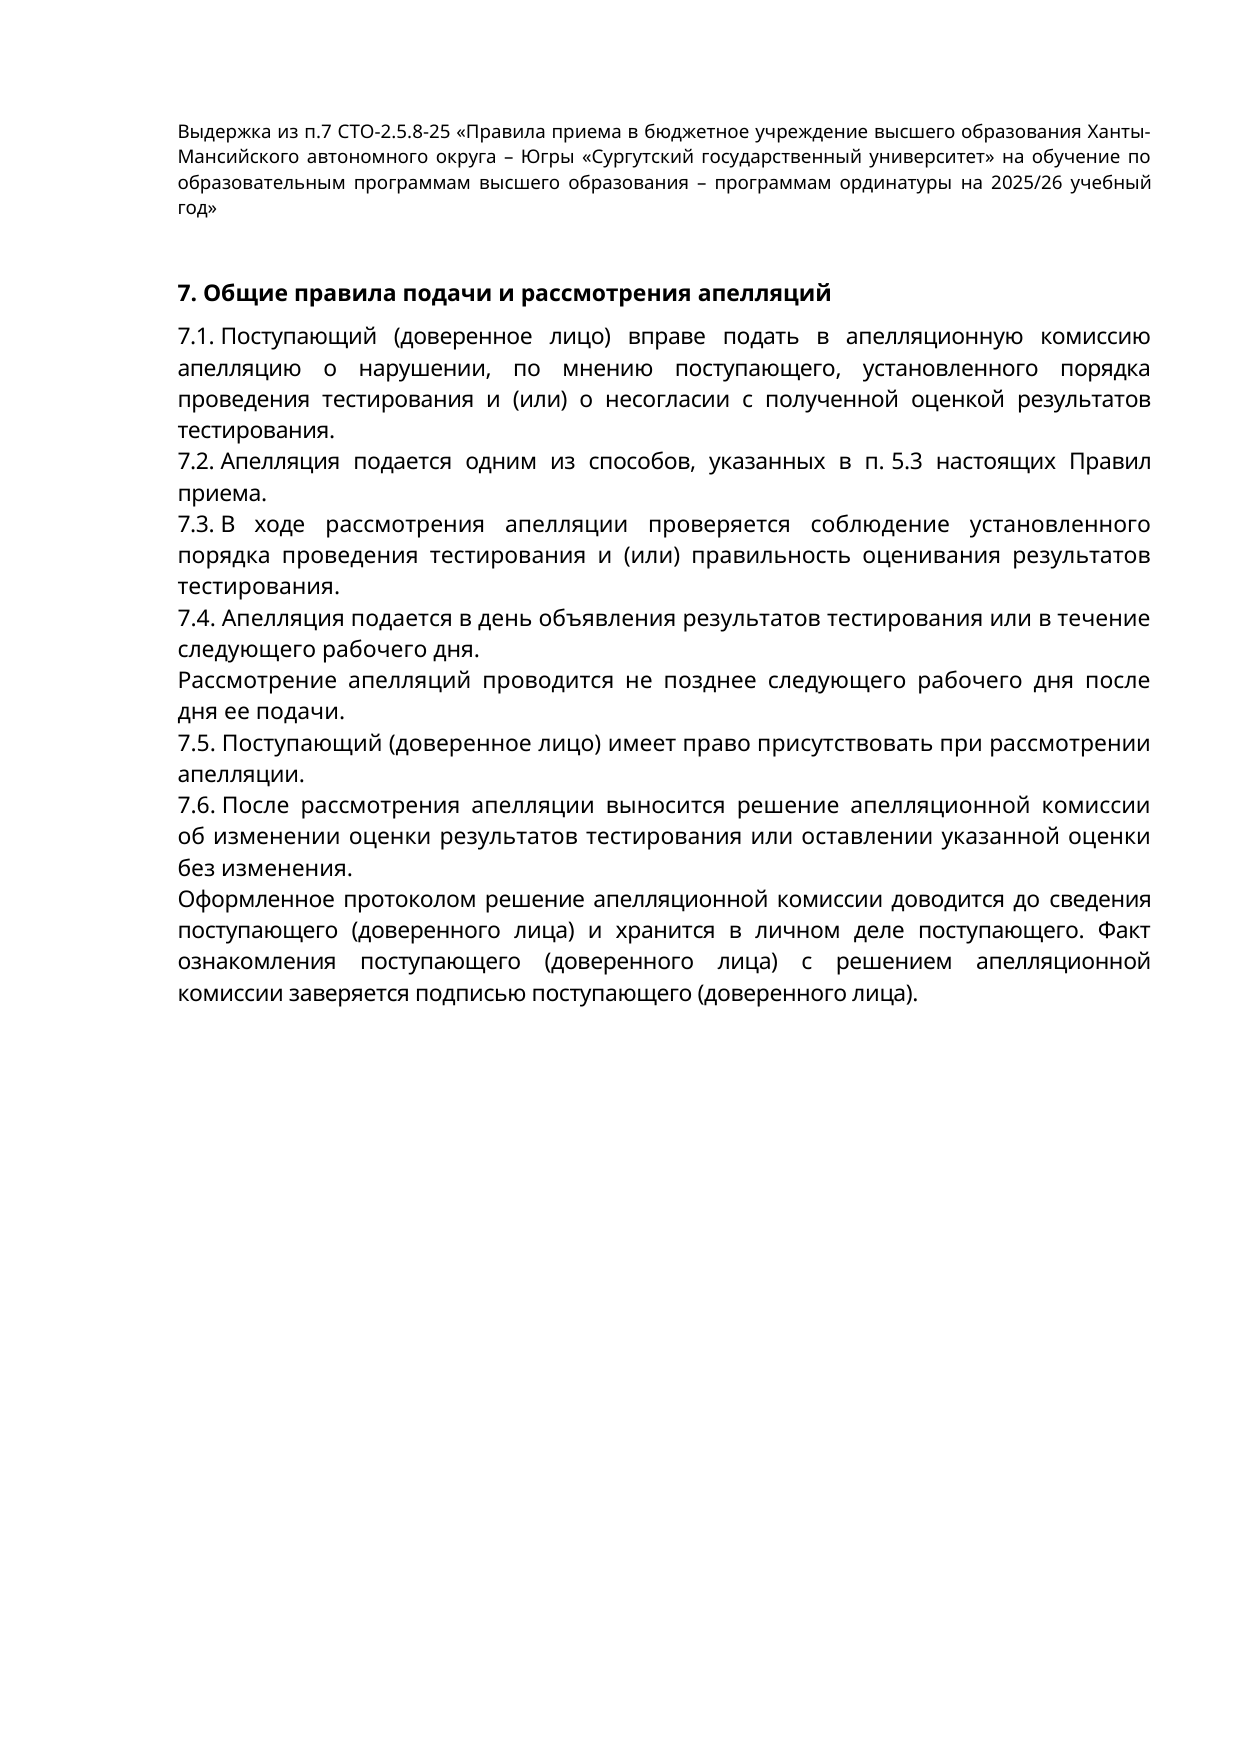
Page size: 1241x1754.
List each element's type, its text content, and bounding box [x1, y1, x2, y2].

text Оформленное протоколом решение апелляционной комиссии доводится до сведения поступающего (доверенного лица) и хранится в личном деле поступающего. Факт ознакомления поступающего (доверенного лица) с решением апелляционной комиссии заверяется подписью поступающего (доверенного лица). [177, 883, 1152, 1008]
text 7.6. После рассмотрения апелляции выносится решение апелляционной комиссии об изменении оценки результатов тестирования или оставлении указанной оценки без изменения. [177, 789, 1152, 883]
text 7.4. Апелляция подается в день объявления результатов тестирования или в течение следующего рабочего дня. [177, 601, 1152, 664]
text 7.2. Апелляция подается одним из способов, указанных в п. 5.3 настоящих Правил приема. [177, 445, 1152, 508]
text Выдержка из п.7 СТО-2.5.8-25 «Правила приема в бюджетное учреждение высшего образования Ханты-Мансийского автономного округа – Югры «Сургутский государственный университет» на обучение по образовательным программам высшего образования – программам ординатуры на 2025/26 учебный год» [177, 118, 1152, 220]
text 7.5. Поступающий (доверенное лицо) имеет право присутствовать при рассмотрении апелляции. [177, 726, 1152, 789]
text 7.3. В ходе рассмотрения апелляции проверяется соблюдение установленного порядка проведения тестирования и (или) правильность оценивания результатов тестирования. [177, 508, 1152, 601]
text 7.1. Поступающий (доверенное лицо) вправе подать в апелляционную комиссию апелляцию о нарушении, по мнению поступающего, установленного порядка проведения тестирования и (или) о несогласии с полученной оценкой результатов тестирования. [177, 320, 1152, 445]
text 7. Общие правила подачи и рассмотрения апелляций [177, 276, 1152, 308]
text Рассмотрение апелляций проводится не позднее следующего рабочего дня после дня ее подачи. [177, 664, 1152, 726]
